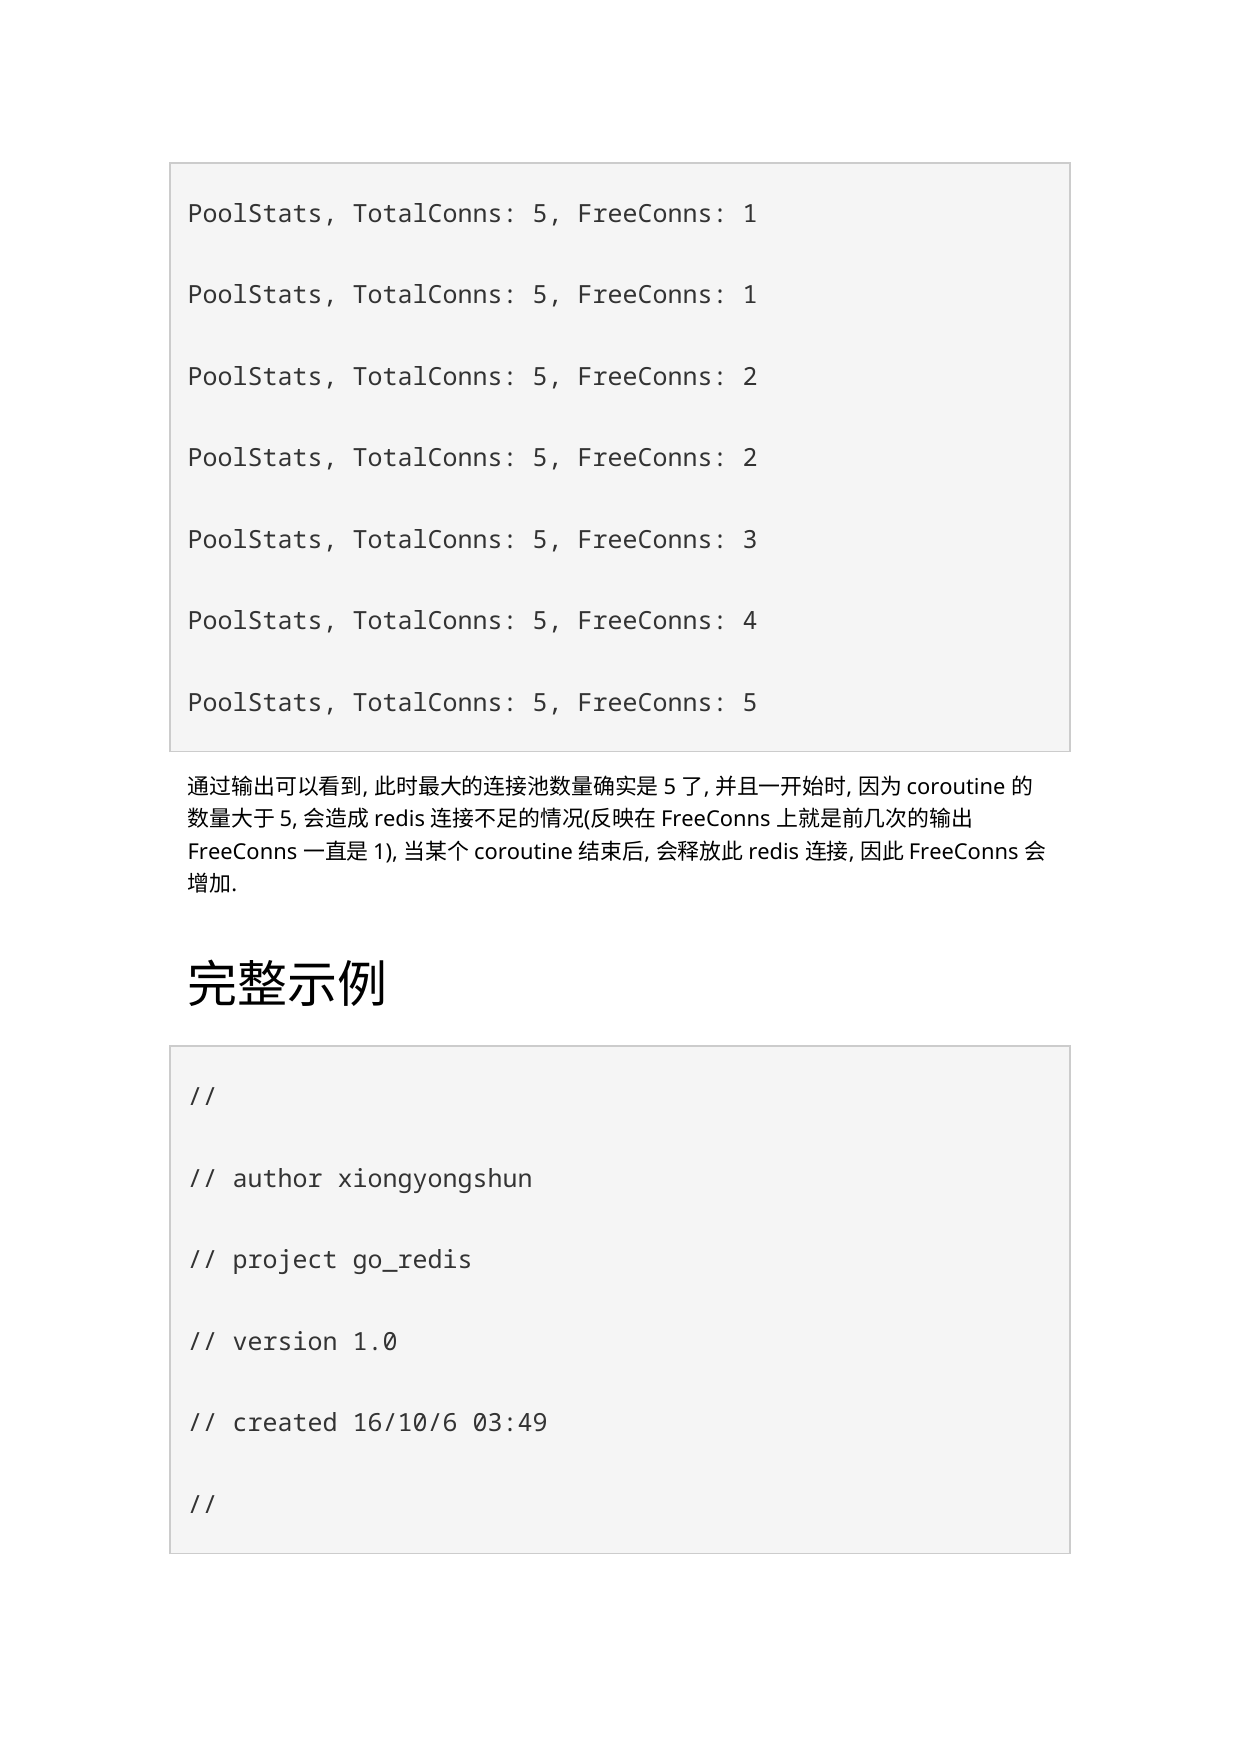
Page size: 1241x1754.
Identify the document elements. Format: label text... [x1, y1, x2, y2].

text PoolStats, TotalConns: 5, FreeConns: 5 [171, 651, 1069, 751]
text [171, 164, 1069, 243]
text // author xiongyongshun [171, 1127, 1069, 1208]
text PoolStats, TotalConns: 5, FreeConns: 2 [171, 325, 1069, 406]
text // [171, 1047, 1069, 1127]
text 完整示例 [187, 931, 1053, 1029]
text PoolStats, TotalConns: 5, FreeConns: 1 [171, 243, 1069, 325]
text // project go_redis [171, 1208, 1069, 1290]
text 通过输出可以看到, 此时最大的连接池数量确实是 5 了, 并且一开始时, 因为 coroutine 的数量大于5, 会造成 redis 连接不足的情况(反映在 FreeConns 上就是前几次的输出 FreeConns 一直是1), 当某个 coroutine 结束后, 会释放此 redis 连接, 因此 FreeConns 会增加. [187, 769, 1053, 899]
text // version 1.0 [171, 1290, 1069, 1371]
text // [171, 1453, 1069, 1553]
text // created 16/10/6 03:49 [171, 1371, 1069, 1453]
text PoolStats, TotalConns: 5, FreeConns: 3 [171, 488, 1069, 569]
text PoolStats, TotalConns: 5, FreeConns: 4 [171, 569, 1069, 651]
text PoolStats, TotalConns: 5, FreeConns: 2 [171, 406, 1069, 488]
